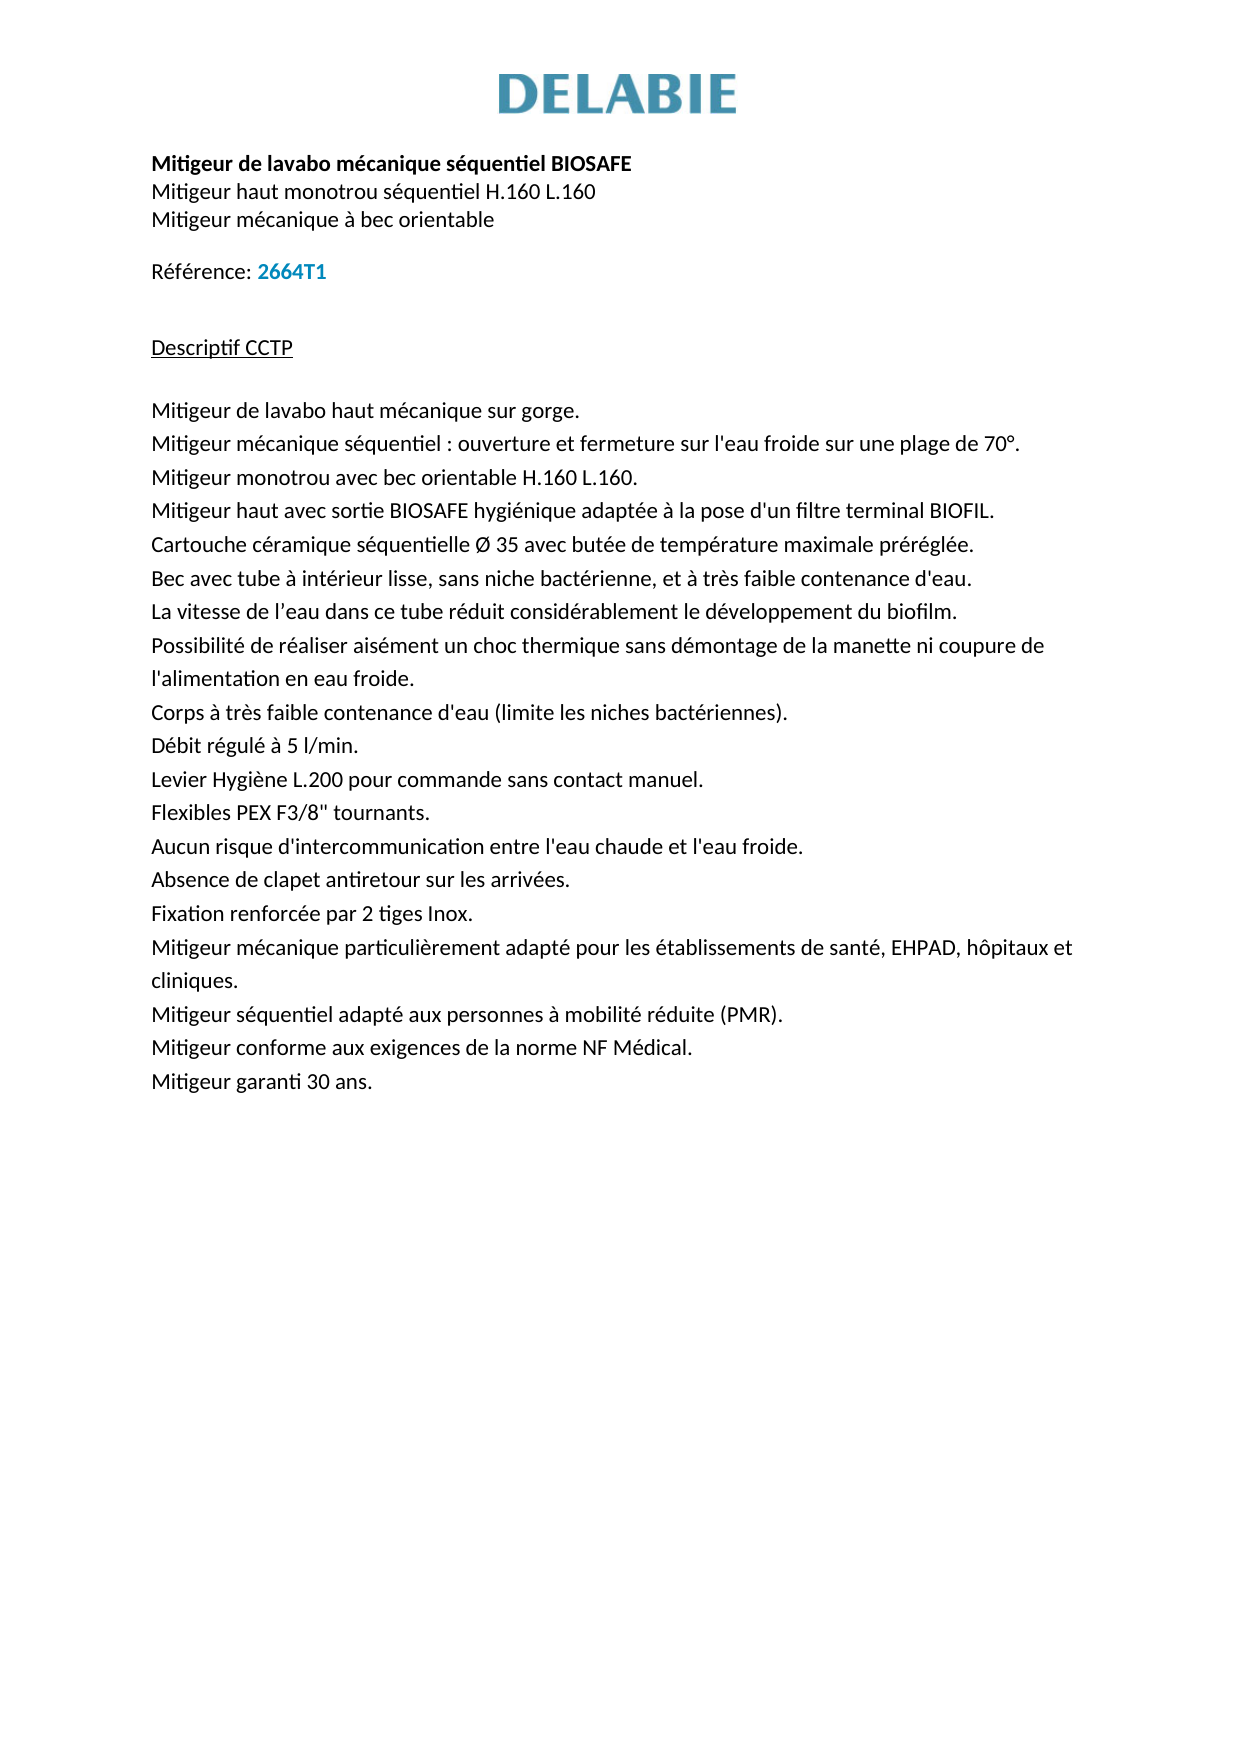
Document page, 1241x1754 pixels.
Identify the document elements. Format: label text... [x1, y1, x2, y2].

text Mitigeur haut avec sortie BIOSAFE hygiénique adaptée à la pose d'un filtre terminal BIOFIL. [151, 497, 1084, 525]
text Flexibles PEX F3/8" tournants. [151, 798, 1084, 827]
text Débit régulé à 5 l/min. [151, 731, 1084, 759]
text Descriptif CCTP [151, 333, 1084, 361]
text Mitigeur mécanique à bec orientable [151, 205, 1084, 233]
text Mitigeur mécanique particulièrement adapté pour les établissements de santé, EHPAD, hôpitaux et cliniques. [151, 933, 1084, 994]
text Mitigeur garanti 30 ans. [151, 1067, 1084, 1095]
text Référence: 2664T1 [151, 257, 1084, 285]
text Corps à très faible contenance d'eau (limite les niches bactériennes). [151, 698, 1084, 726]
text Fixation renforcée par 2 tiges Inox. [151, 899, 1084, 927]
text Mitigeur conforme aux exigences de la norme NF Médical. [151, 1033, 1084, 1061]
text Mitigeur séquentiel adapté aux personnes à mobilité réduite (PMR). [151, 1000, 1084, 1028]
text Aucun risque d'intercommunication entre l'eau chaude et l'eau froide. [151, 832, 1084, 860]
text Mitigeur haut monotrou séquentiel H.160 L.160 [151, 177, 1084, 205]
text Mitigeur de lavabo mécanique séquentiel BIOSAFE [151, 149, 1084, 177]
text Cartouche céramique séquentielle Ø 35 avec butée de température maximale préréglée. [151, 530, 1084, 558]
text Possibilité de réaliser aisément un choc thermique sans démontage de la manette ni coupure de l'alimentation en eau froide. [151, 631, 1084, 692]
text Bec avec tube à intérieur lisse, sans niche bactérienne, et à très faible contenance d'eau. [151, 564, 1084, 592]
text Mitigeur mécanique séquentiel : ouverture et fermeture sur l'eau froide sur une plage de 70°. [151, 429, 1084, 458]
text Levier Hygiène L.200 pour commande sans contact manuel. [151, 765, 1084, 793]
text Absence de clapet antiretour sur les arrivées. [151, 866, 1084, 894]
text Mitigeur de lavabo haut mécanique sur gorge. [151, 396, 1084, 424]
text La vitesse de l’eau dans ce tube réduit considérablement le développement du biofilm. [151, 597, 1084, 625]
text Mitigeur monotrou avec bec orientable H.160 L.160. [151, 463, 1084, 491]
picture [497, 74, 738, 114]
